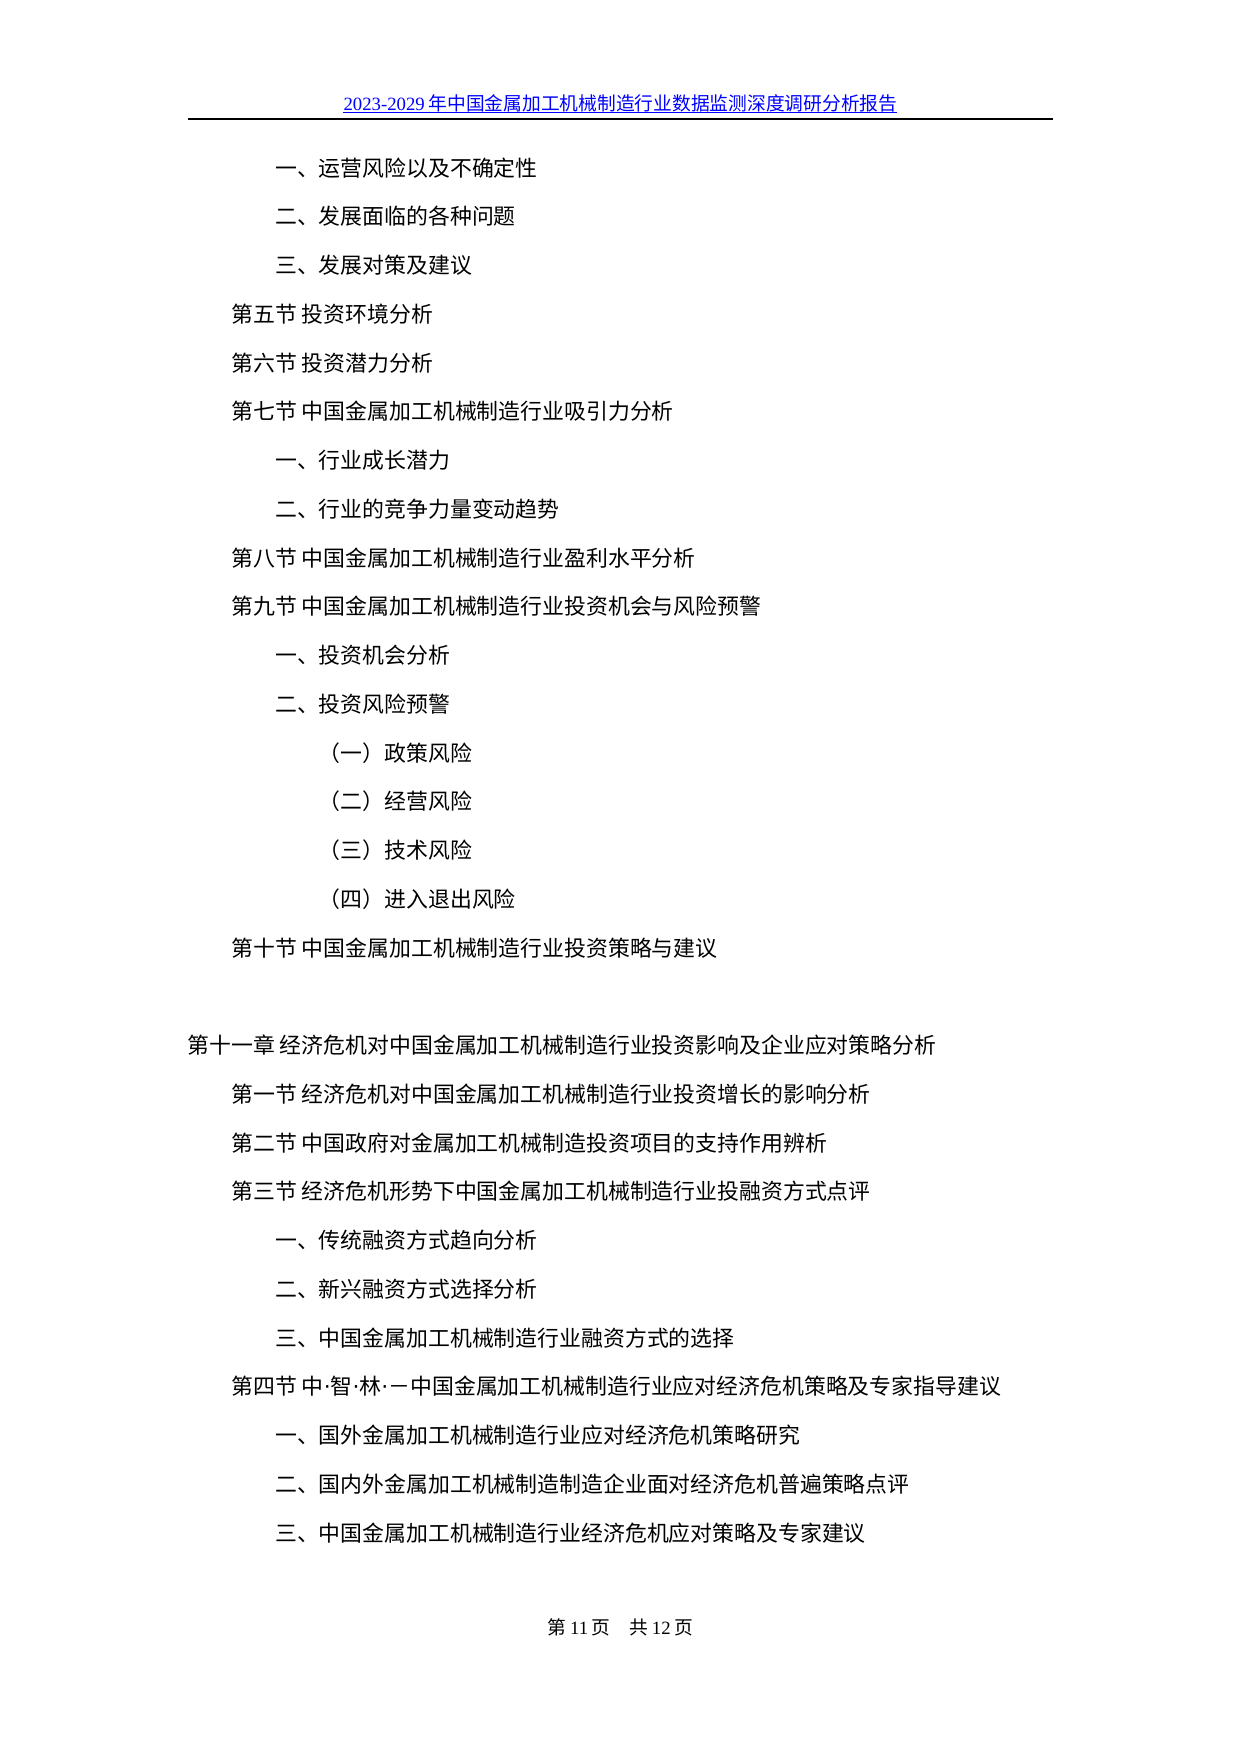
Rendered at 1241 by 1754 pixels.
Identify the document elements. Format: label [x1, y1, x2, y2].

text [187, 150, 1053, 1548]
